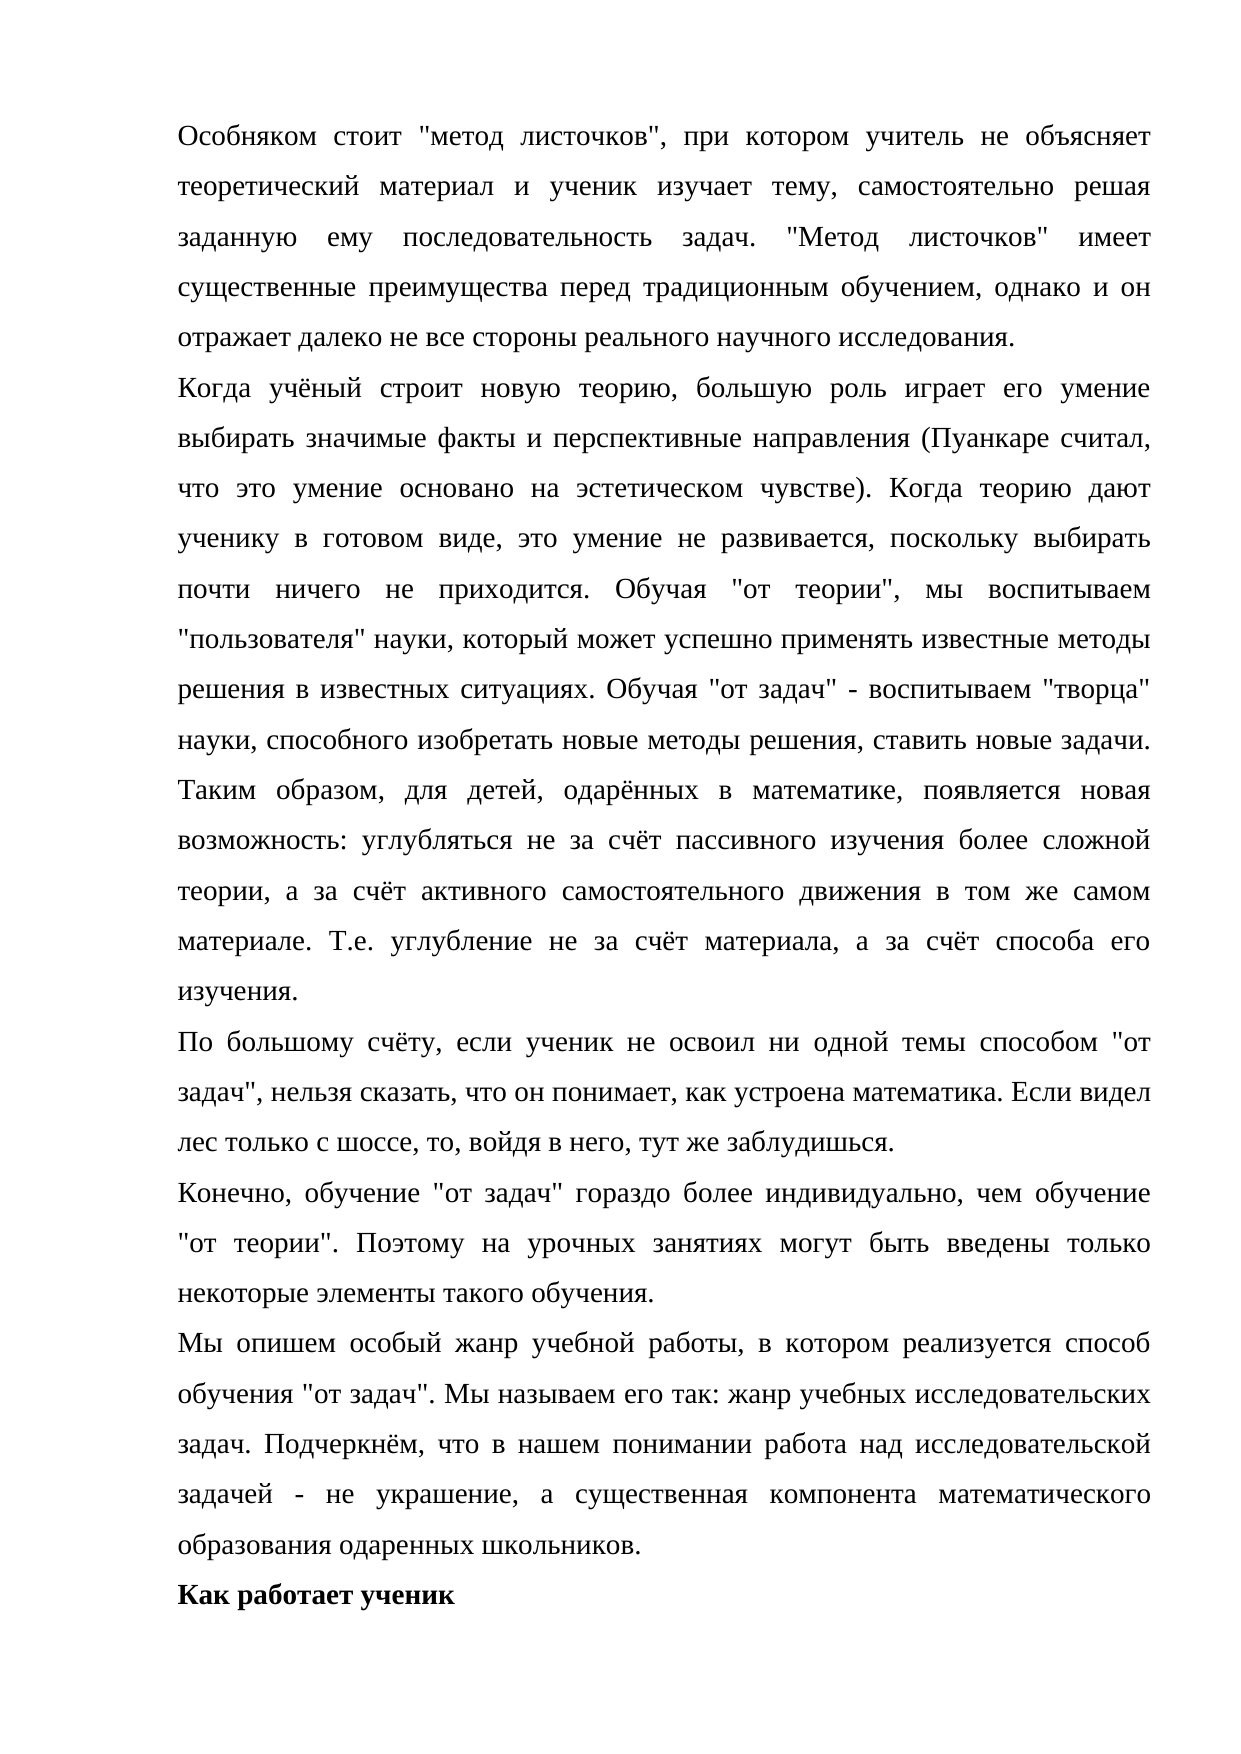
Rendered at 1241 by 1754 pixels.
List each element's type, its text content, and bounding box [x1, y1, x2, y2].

text Как работает ученик [177, 1577, 1152, 1611]
text Конечно, обучение "от задач" гораздо более индивидуально, чем обучение "от теории". Поэтому на урочных занятиях могут быть введены только некоторые элементы такого обучения. [177, 1175, 1152, 1309]
text Мы опишем особый жанр учебной работы, в котором реализуется способ обучения "от задач". Мы называем его так: жанр учебных исследовательских задач. Подчеркнём, что в нашем понимании работа над исследовательской задачей - не украшение, а существенная компонента математического образования одаренных школьников. [177, 1326, 1152, 1560]
text Особняком стоит "метод листочков", при котором учитель не объясняет теоретический материал и ученик изучает тему, самостоятельно решая заданную ему последовательность задач. "Метод листочков" имеет существенные преимущества перед традиционным обучением, однако и он отражает далеко не все стороны реального научного исследования. [177, 118, 1152, 353]
text По большому счёту, если ученик не освоил ни одной темы способом "от задач", нельзя сказать, что он понимает, как устроена математика. Если видел лес только с шоссе, то, войдя в него, тут же заблудишься. [177, 1024, 1152, 1158]
text Когда учёный строит новую теорию, большую роль играет его умение выбирать значимые факты и перспективные направления (Пуанкаре считал, что это умение основано на эстетическом чувстве). Когда теорию дают ученику в готовом виде, это умение не развивается, поскольку выбирать почти ничего не приходится. Обучая "от теории", мы воспитываем "пользователя" науки, который может успешно применять известные методы решения в известных ситуациях. Обучая "от задач" - воспитываем "творца" науки, способного изобретать новые методы решения, ставить новые задачи. Таким образом, для детей, одарённых в математике, появляется новая возможность: углубляться не за счёт пассивного изучения более сложной теории, а за счёт активного самостоятельного движения в том же самом материале. Т.е. углубление не за счёт материала, а за счёт способа его изучения. [177, 370, 1152, 1007]
